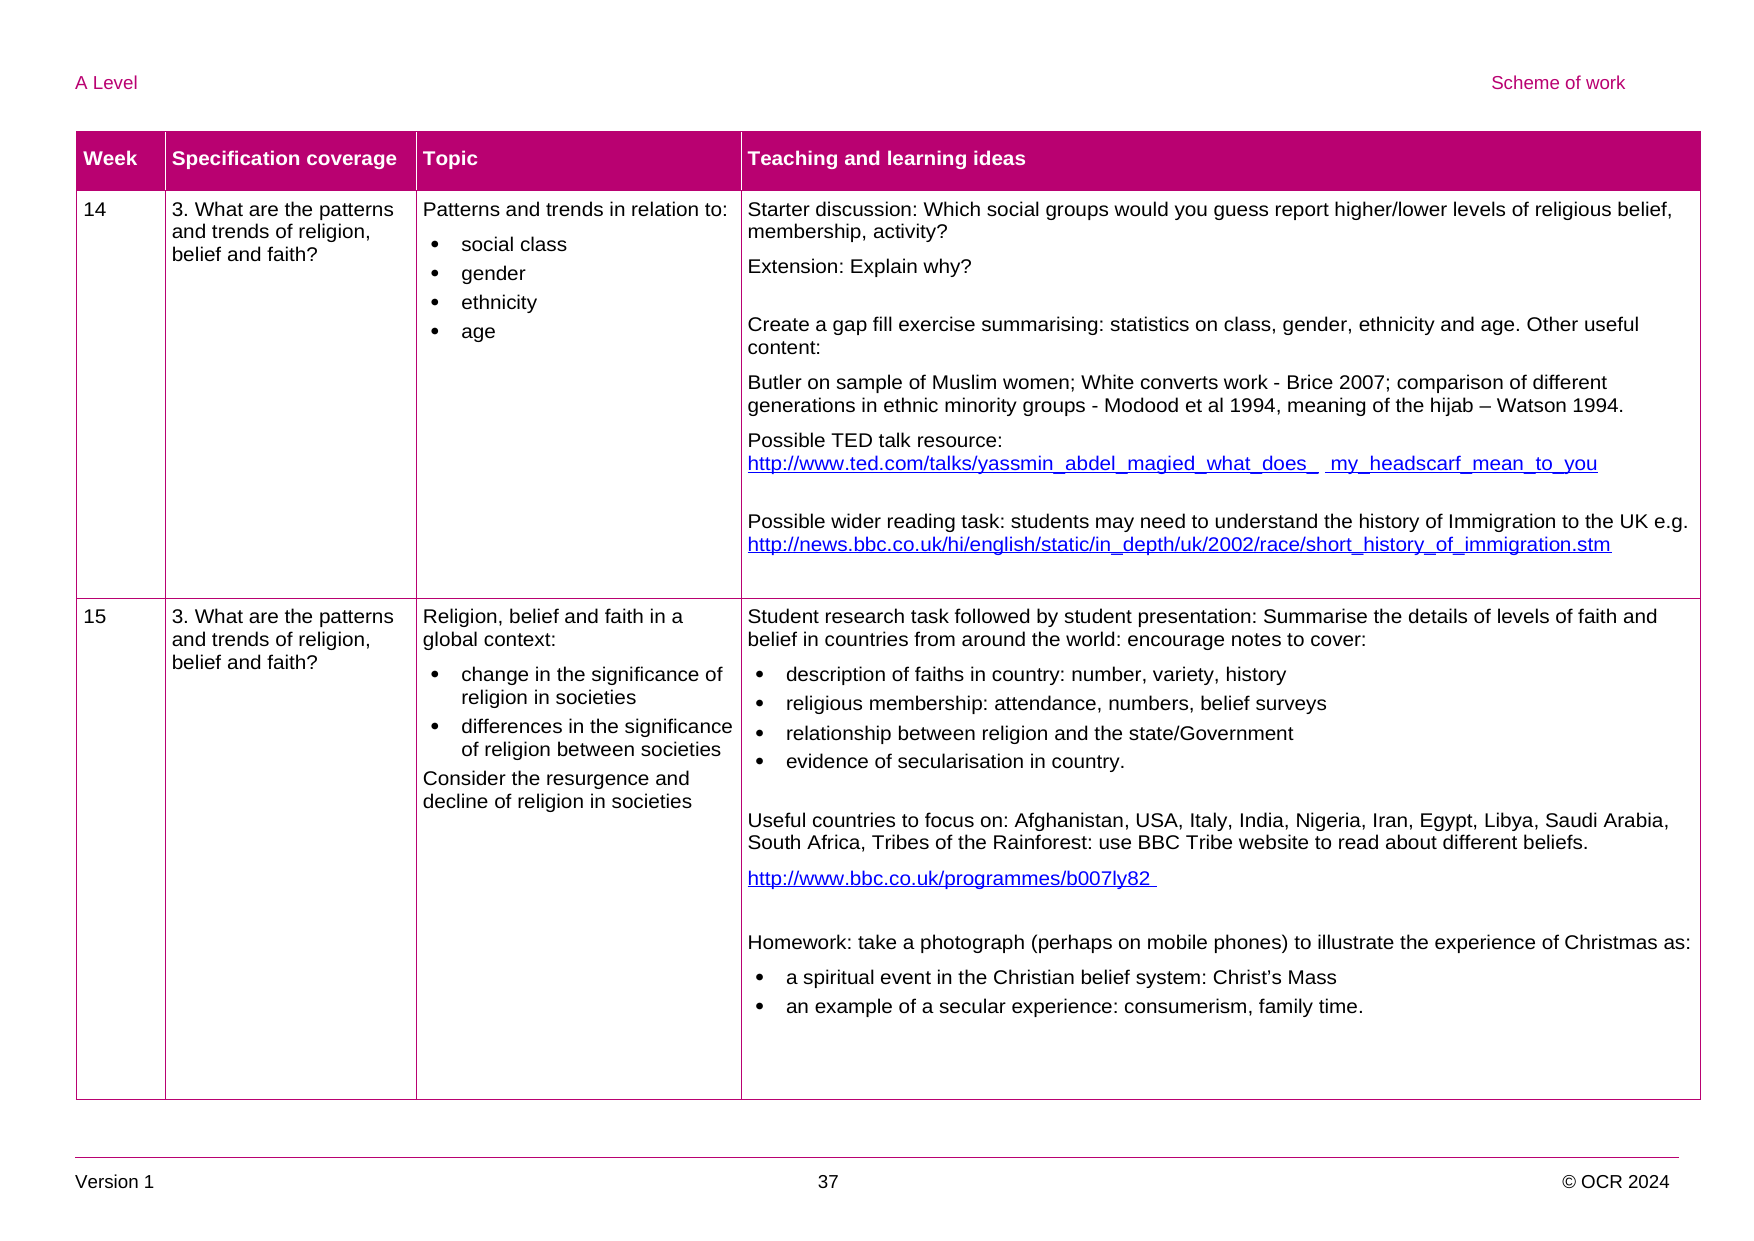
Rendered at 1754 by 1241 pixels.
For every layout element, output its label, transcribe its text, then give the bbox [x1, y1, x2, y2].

table_header Topic [417, 132, 741, 190]
table_header Week [77, 132, 165, 190]
table_cell Religion, belief and faith in a global context: change in the significance of religion in societies differences in the significance of religion between societies Consider the resurgence and decline of religion in societies [417, 599, 741, 1099]
table_cell Student research task followed by student presentation: Summarise the details of levels of faith and belief in countries from around the world: encourage notes to cover: description of faiths in country: number, variety, history religious membership: attendance, numbers, belief surveys relationship between religion and the state/Government evidence of secularisation in country. Useful countries to focus on: Afghanistan, USA, Italy, India, Nigeria, Iran, Egypt, Libya, Saudi Arabia, South Africa, Tribes of the Rainforest: use BBC Tribe website to read about different beliefs. http://www.bbc.co.uk/programmes/b007ly82 Homework: take a photograph (perhaps on mobile phones) to illustrate the experience of Christmas as: a spiritual event in the Christian belief system: Christ’s Mass an example of a secular experience: consumerism, family time. [742, 599, 1700, 1099]
table_cell 3. What are the patterns and trends of religion, belief and faith? [166, 599, 416, 1099]
table_cell 15 [77, 599, 165, 1099]
table_cell 14 [77, 191, 165, 598]
table_header Specification coverage [166, 132, 416, 190]
table_header Teaching and learning ideas [742, 132, 1700, 190]
table_cell 3. What are the patterns and trends of religion, belief and faith? [166, 191, 416, 598]
table_cell Starter discussion: Which social groups would you guess report higher/lower levels of religious belief, membership, activity? Extension: Explain why? Create a gap fill exercise summarising: statistics on class, gender, ethnicity and age. Other useful content: Butler on sample of Muslim women; White converts work - Brice 2007; comparison of different generations in ethnic minority groups - Modood et al 1994, meaning of the hijab – Watson 1994. Possible TED talk resource: http://www.ted.com/talks/yassmin_abdel_magied_what_does_ my_headscarf_mean_to_you Possible wider reading task: students may need to understand the history of Immigration to the UK e.g. http://news.bbc.co.uk/hi/english/static/in_depth/uk/2002/race/short_history_of_immigration.stm [742, 191, 1700, 598]
table_cell Patterns and trends in relation to: social class gender ethnicity age [417, 191, 741, 598]
